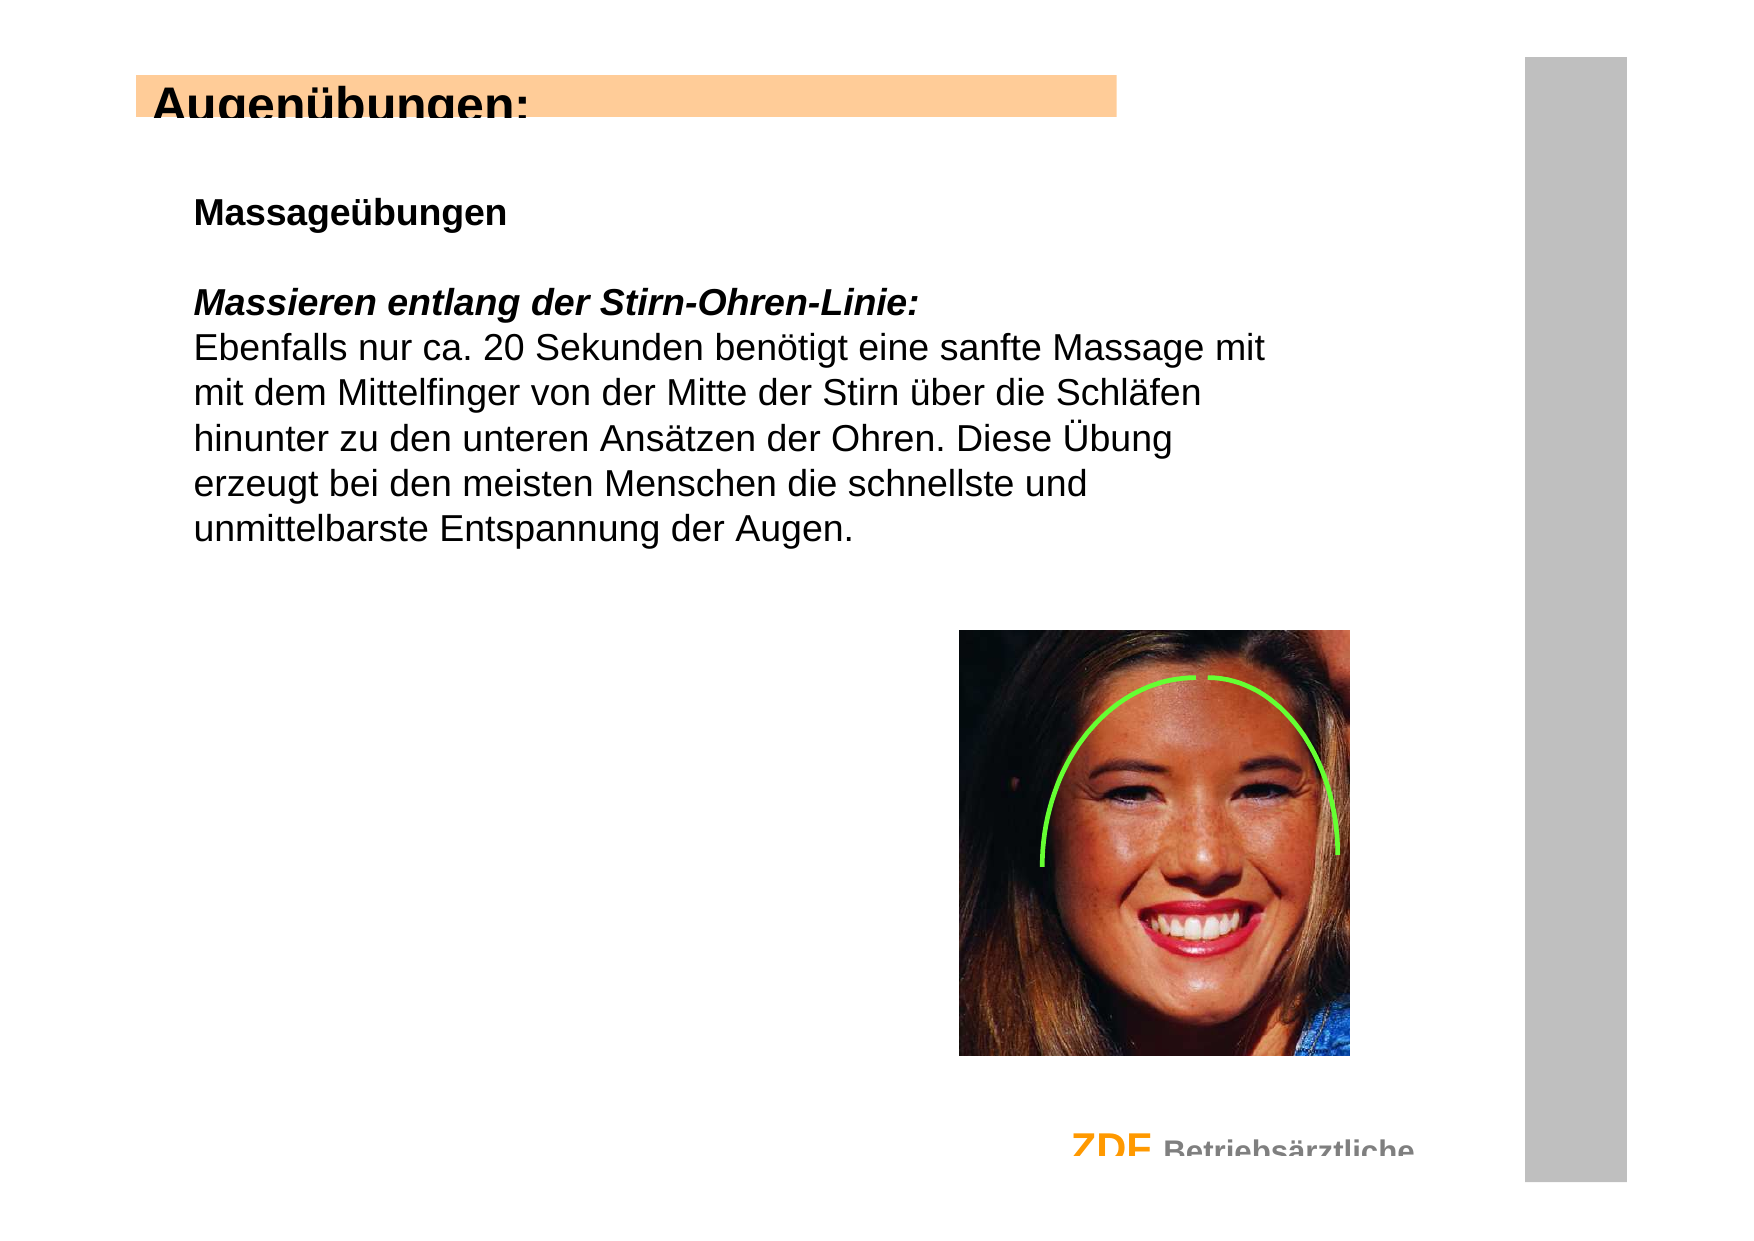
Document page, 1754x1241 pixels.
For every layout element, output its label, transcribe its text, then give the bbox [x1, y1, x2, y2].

text Ebenfalls nur ca. 20 Sekunden benötigt eine sanfte Massage mit mit dem Mittelfinger von der Mitte der Stirn über die Schläfen hinunter zu den unteren Ansätzen der Ohren. Diese Übung erzeugt bei den meisten Menschen die schnellste und unmittelbarste Entspannung der Augen. [193, 325, 1281, 549]
subtitle Massageübungen [193, 190, 1537, 233]
text Massieren entlang der Stirn-Ohren-Linie: [193, 280, 1537, 323]
picture [959, 630, 1350, 1056]
